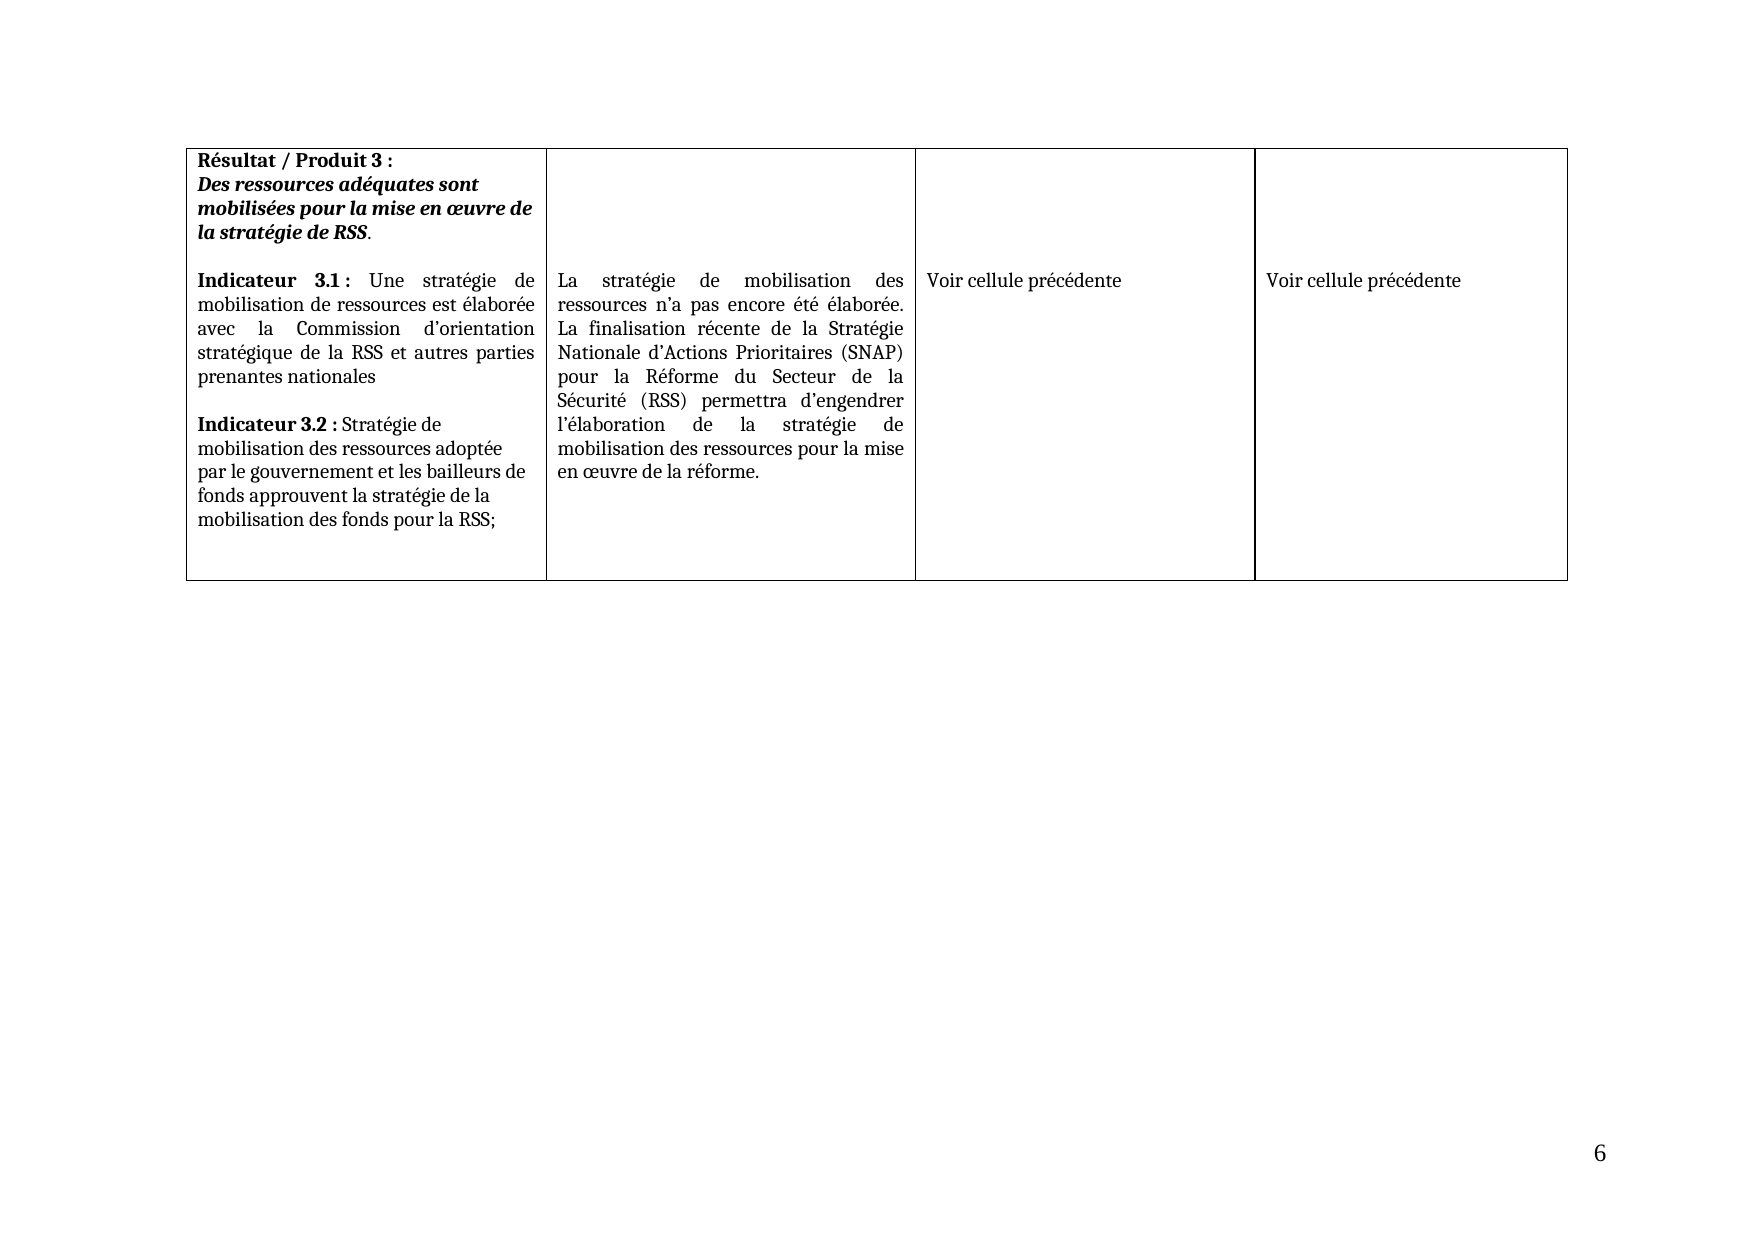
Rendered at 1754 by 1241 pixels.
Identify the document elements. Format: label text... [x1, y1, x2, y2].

table_cell Résultat / Produit 3 : Des ressources adéquates sont mobilisées pour la mise en œuvre de la stratégie de RSS. Indicateur 3.1 : Une stratégie de mobilisation de ressources est élaborée avec la Commission d’orientation stratégique de la RSS et autres parties prenantes nationales Indicateur 3.2 : Stratégie de mobilisation des ressources adoptée par le gouvernement et les bailleurs de fonds approuvent la stratégie de la mobilisation des fonds pour la RSS; [187, 149, 546, 580]
table_cell La stratégie de mobilisation des ressources n’a pas encore été élaborée. La finalisation récente de la Stratégie Nationale d’Actions Prioritaires (SNAP) pour la Réforme du Secteur de la Sécurité (RSS) permettra d’engendrer l’élaboration de la stratégie de mobilisation des ressources pour la mise en œuvre de la réforme. [547, 149, 915, 580]
table_cell Voir cellule précédente [916, 149, 1254, 580]
table_cell Voir cellule précédente [1256, 149, 1567, 580]
